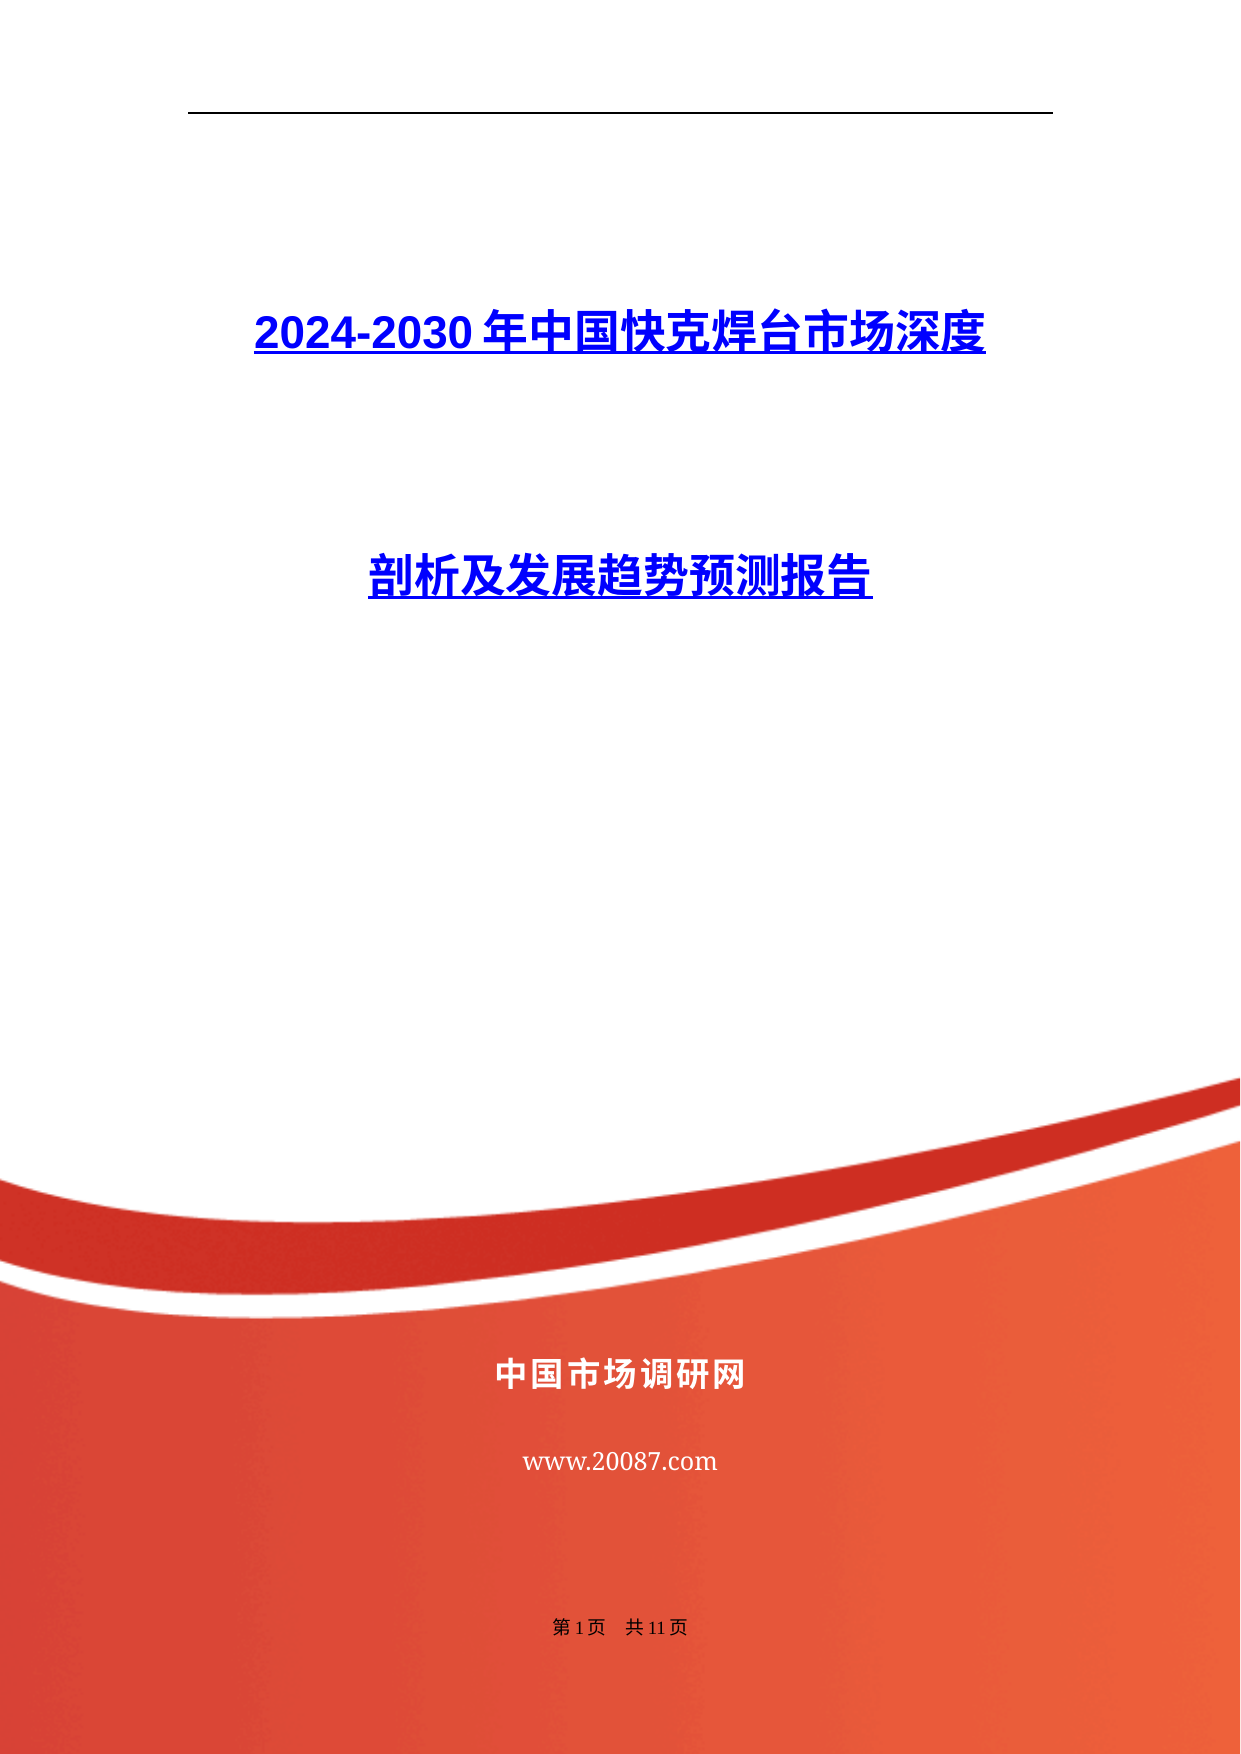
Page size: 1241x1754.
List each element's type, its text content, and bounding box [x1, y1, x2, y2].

text www.20087.com [187, 1428, 1053, 1493]
picture [0, 1006, 1241, 1754]
table_header 2024-2030年中国快克焊台市场深度剖析及发展趋势预测报告 [188, 207, 1053, 773]
subtitle 中国市场调研网 [187, 1339, 1053, 1404]
